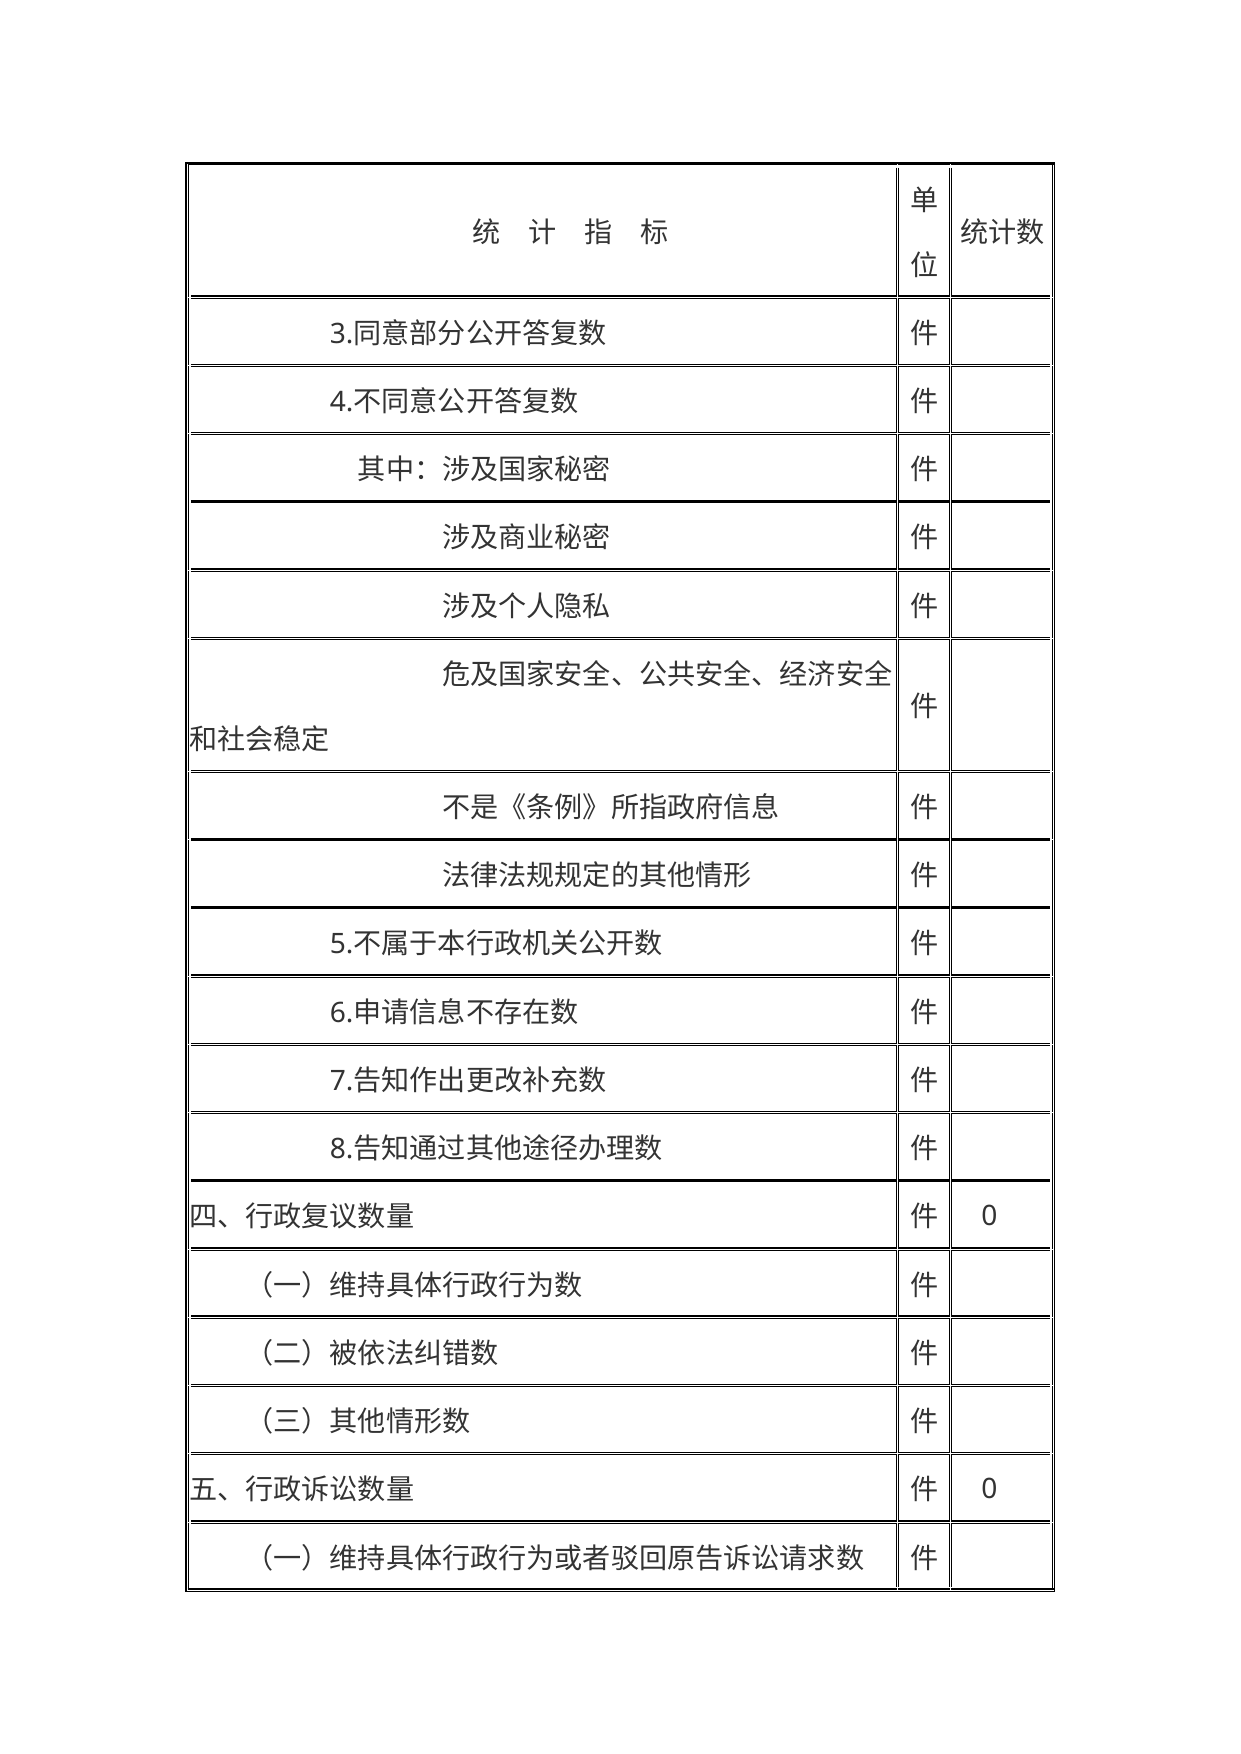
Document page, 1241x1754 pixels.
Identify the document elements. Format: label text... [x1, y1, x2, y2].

table_cell 件 [899, 773, 949, 838]
table_cell 件 [899, 299, 949, 363]
table_cell [952, 636, 1052, 769]
table_cell 7.告知作出更改补充数 [189, 1043, 896, 1111]
table_cell 件 [899, 572, 949, 636]
table_cell 四、行政复议数量 [189, 1179, 896, 1247]
table_cell [952, 974, 1052, 1042]
table_cell 其中：涉及国家秘密 [187, 432, 897, 500]
table_cell （一）维持具体行政行为或者驳回原告诉讼请求数 [189, 1520, 897, 1588]
table_cell 法律法规规定的其他情形 [187, 838, 896, 906]
table_cell 五、行政诉讼数量 [187, 1452, 897, 1520]
table_cell [952, 1247, 1052, 1315]
table_cell 件 [899, 1046, 949, 1111]
table_header 单位 [898, 165, 951, 295]
table_cell 件 [899, 1455, 949, 1520]
table_cell 0 [951, 1452, 1053, 1520]
table_cell [952, 500, 1052, 568]
table_cell [952, 1043, 1052, 1111]
table_cell [951, 432, 1053, 500]
table_cell 件 [899, 978, 949, 1042]
table_cell 不是《条例》所指政府信息 [189, 770, 896, 838]
table_cell 危及国家安全、公共安全、经济安全和社会稳定 [189, 636, 896, 769]
table_cell 件 [899, 841, 949, 906]
table_cell 件 [898, 1524, 951, 1588]
table_cell [952, 295, 1052, 363]
table_cell （三）其他情形数 [187, 1384, 897, 1452]
table_cell [951, 1384, 1053, 1452]
table_cell [952, 838, 1053, 906]
table_cell 件 [899, 1251, 949, 1315]
table_cell 3.同意部分公开答复数 [189, 295, 896, 363]
table_cell 涉及商业秘密 [189, 500, 896, 568]
table_cell 涉及个人隐私 [189, 568, 896, 636]
table_cell 件 [899, 503, 949, 568]
table_cell 件 [899, 640, 949, 769]
table_cell 8.告知通过其他途径办理数 [187, 1111, 897, 1179]
table_cell 6.申请信息不存在数 [189, 974, 896, 1042]
table_cell 件 [899, 909, 949, 974]
table_cell 4.不同意公开答复数 [189, 364, 896, 432]
table_cell [951, 1520, 1052, 1588]
table_cell 件 [899, 1387, 949, 1452]
table_cell 件 [899, 367, 949, 432]
table_cell 件 [899, 1114, 949, 1179]
table_cell [952, 770, 1052, 838]
table_cell 件 [899, 1182, 949, 1247]
table_cell 件 [899, 435, 949, 500]
table_cell [951, 1111, 1053, 1179]
table_cell 件 [899, 1319, 949, 1384]
table_cell 0 [952, 1179, 1052, 1247]
table_cell [952, 364, 1052, 432]
table_header 统 计 指 标 [189, 165, 897, 295]
table_cell [952, 906, 1052, 974]
table_cell [952, 568, 1052, 636]
table_header 统计数 [951, 165, 1052, 295]
table_cell 5.不属于本行政机关公开数 [189, 906, 896, 974]
table_cell （二）被依法纠错数 [189, 1315, 896, 1384]
table_cell [952, 1315, 1052, 1384]
table_cell （一）维持具体行政行为数 [189, 1247, 896, 1315]
